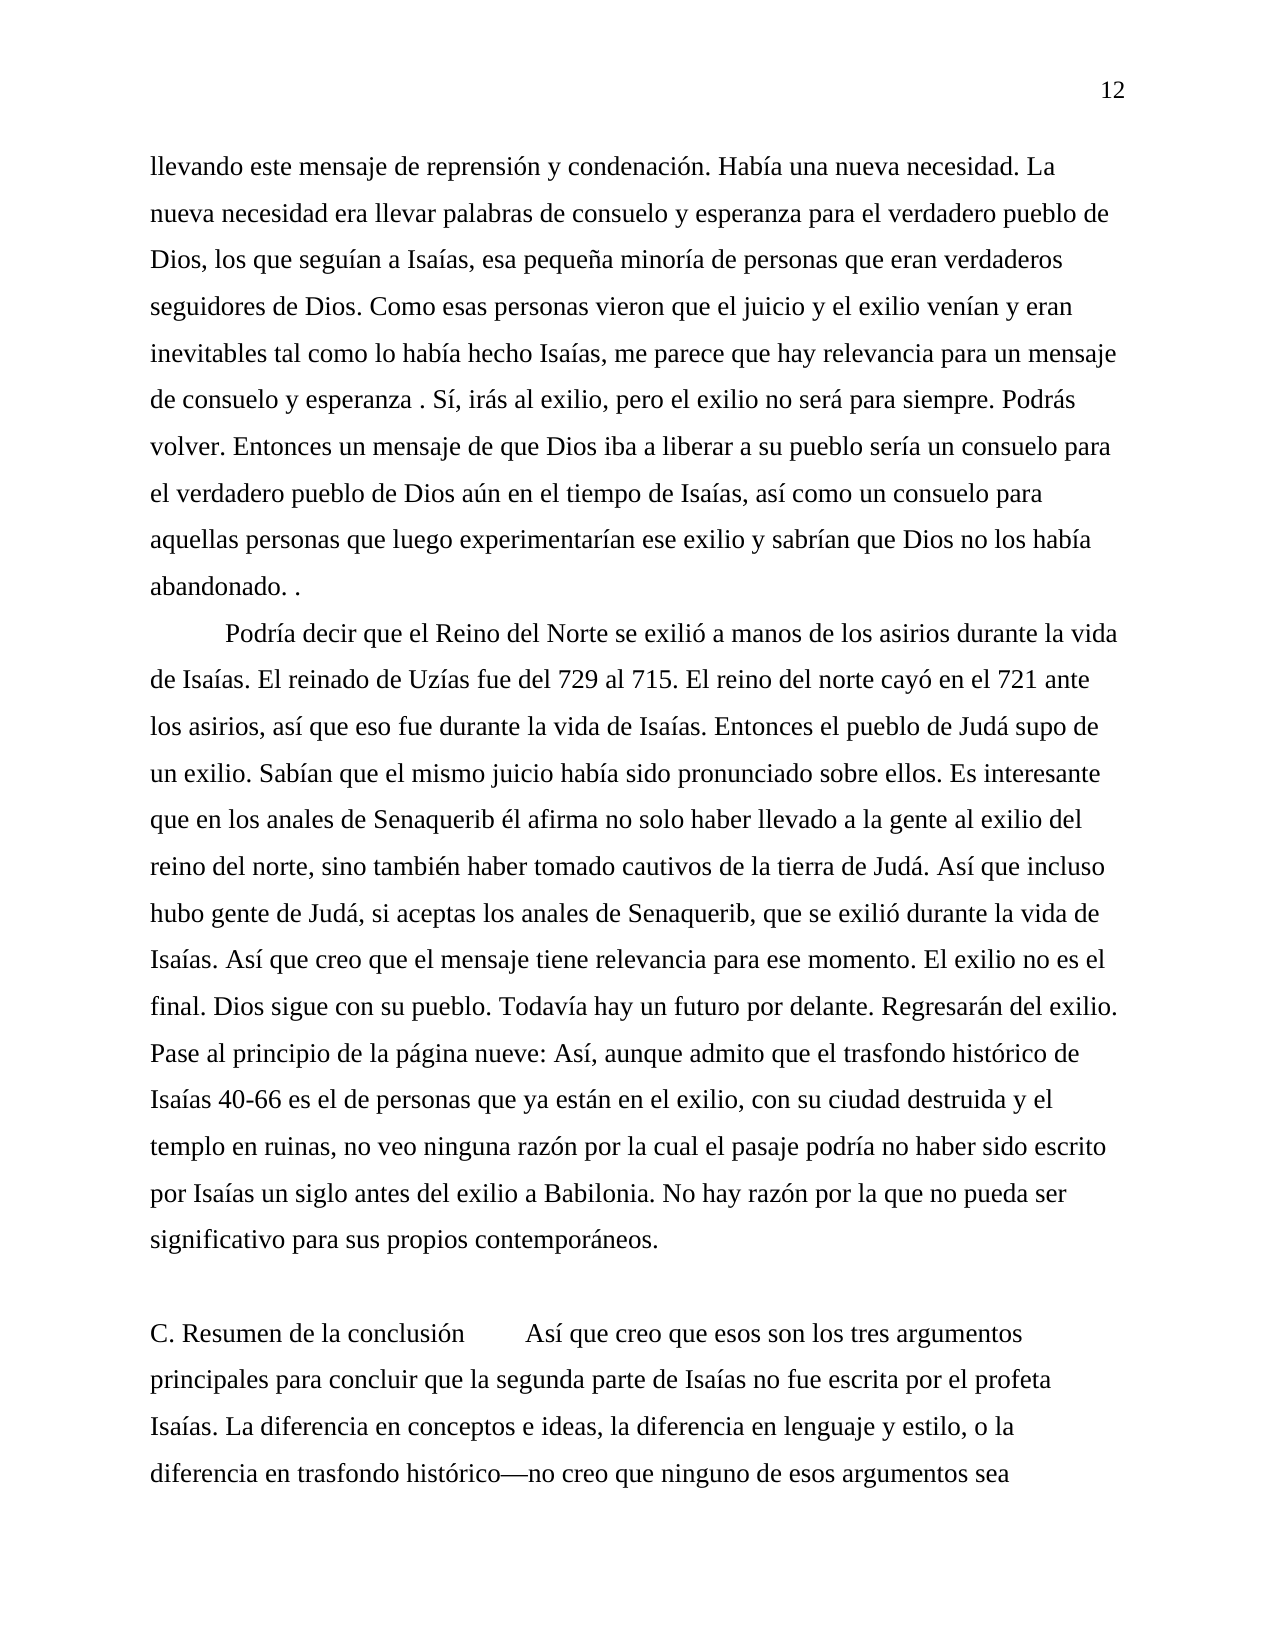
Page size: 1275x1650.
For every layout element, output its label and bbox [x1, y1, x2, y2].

text [150, 150, 1125, 1488]
